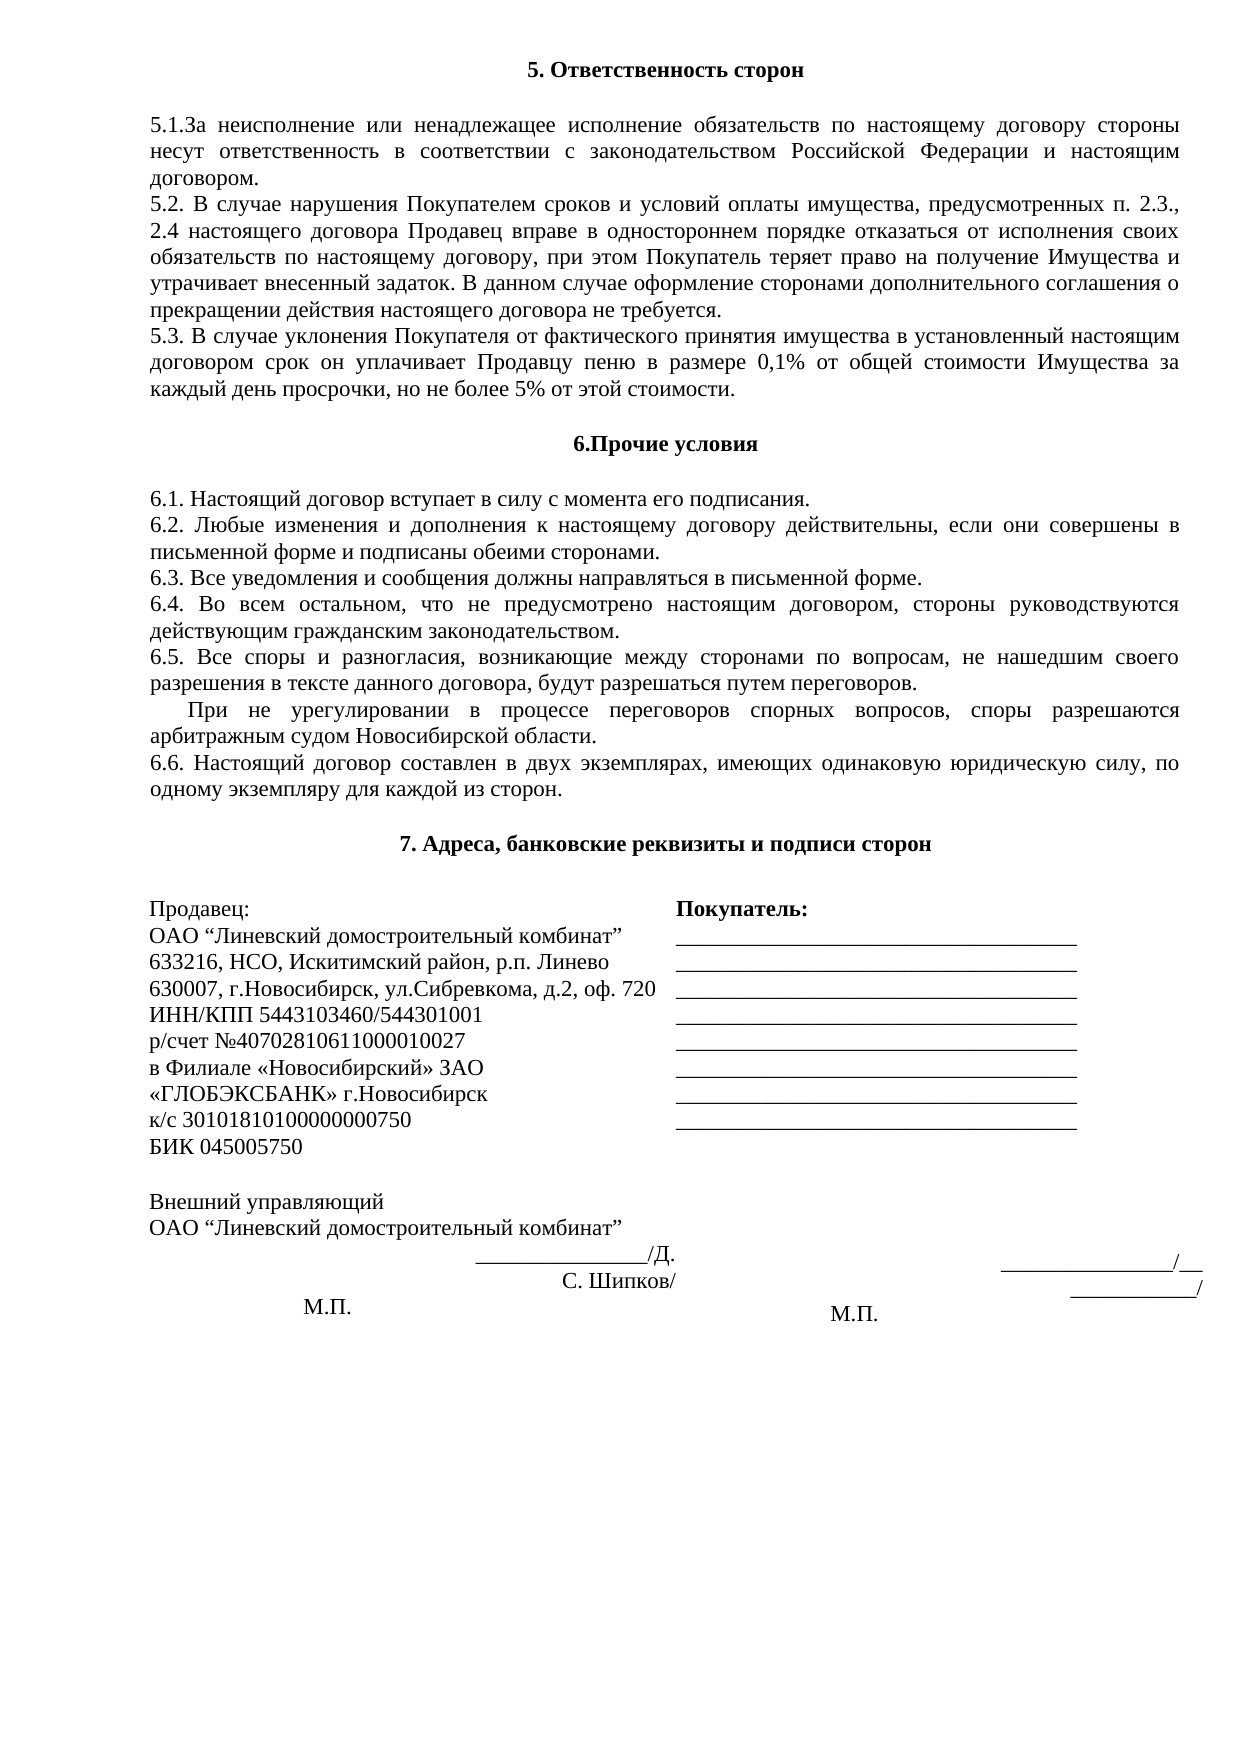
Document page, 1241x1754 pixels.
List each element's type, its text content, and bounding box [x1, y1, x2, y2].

title 5.1.За неисполнение или ненадлежащее исполнение обязательств по настоящему договору стороны несут ответственность в соответствии с законодательством Российской Федерации и настоящим договором. [150, 111, 1181, 190]
title 6.Прочие условия [150, 430, 1181, 456]
title 6.3. Все уведомления и сообщения должны направляться в письменной форме. [150, 564, 1181, 590]
table_header Покупатель: ___________________________________ ___________________________________ ___________________________________ ___________________________________ ___________________________________ ___________________________________ ___________________________________ ___________________________________ _______________/_____________/ М.П. [676, 885, 1203, 1366]
title 6.6. Настоящий договор составлен в двух экземплярах, имеющих одинаковую юридическую силу, по одному экземпляру для каждой из сторон. [150, 748, 1181, 801]
title 5.2. В случае нарушения Покупателем сроков и условий оплаты имущества, предусмотренных п. 2.3., 2.4 настоящего договора Продавец вправе в одностороннем порядке отказаться от исполнения своих обязательств по настоящему договору, при этом Покупатель теряет право на получение Имущества и утрачивает внесенный задаток. В данном случае оформление сторонами дополнительного соглашения о прекращении действия настоящего договора не требуется. [150, 190, 1181, 322]
title 7. Адреса, банковские реквизиты и подписи сторон [150, 830, 1181, 856]
title 6.2. Любые изменения и дополнения к настоящему договору действительны, если они совершены в письменной форме и подписаны обеими сторонами. [150, 511, 1181, 564]
title 5.3. В случае уклонения Покупателя от фактического принятия имущества в установленный настоящим договором срок он уплачивает Продавцу пеню в размере 0,1% от общей стоимости Имущества за каждый день просрочки, но не более 5% от этой стоимости. [150, 322, 1181, 401]
title 6.4. Во всем остальном, что не предусмотрено настоящим договором, стороны руководствуются действующим гражданским законодательством. [150, 590, 1181, 643]
title При не урегулировании в процессе переговоров спорных вопросов, споры разрешаются арбитражным судом Новосибирской области. [150, 696, 1181, 748]
table_header Продавец: ОАО “Линевский домостроительный комбинат” 633216, НСО, Искитимский район, р.п. Линево 630007, г.Новосибирск, ул.Сибревкома, д.2, оф. 720 ИНН/КПП 5443103460/544301001 р/счет №40702810611000010027 в Филиале «Новосибирский» ЗАО «ГЛОБЭКСБАНК» г.Новосибирск к/с 30101810100000000750 БИК 045005750 Внешний управляющий ОАО “Линевский домостроительный комбинат” _______________/Д.С. Шипков/ М.П. [149, 885, 676, 1366]
title 5. Ответственность сторон [150, 56, 1181, 82]
title 6.5. Все споры и разногласия, возникающие между сторонами по вопросам, не нашедшим своего разрешения в тексте данного договора, будут разрешаться путем переговоров. [150, 643, 1181, 696]
title 6.1. Настоящий договор вступает в силу с момента его подписания. [150, 485, 1181, 511]
